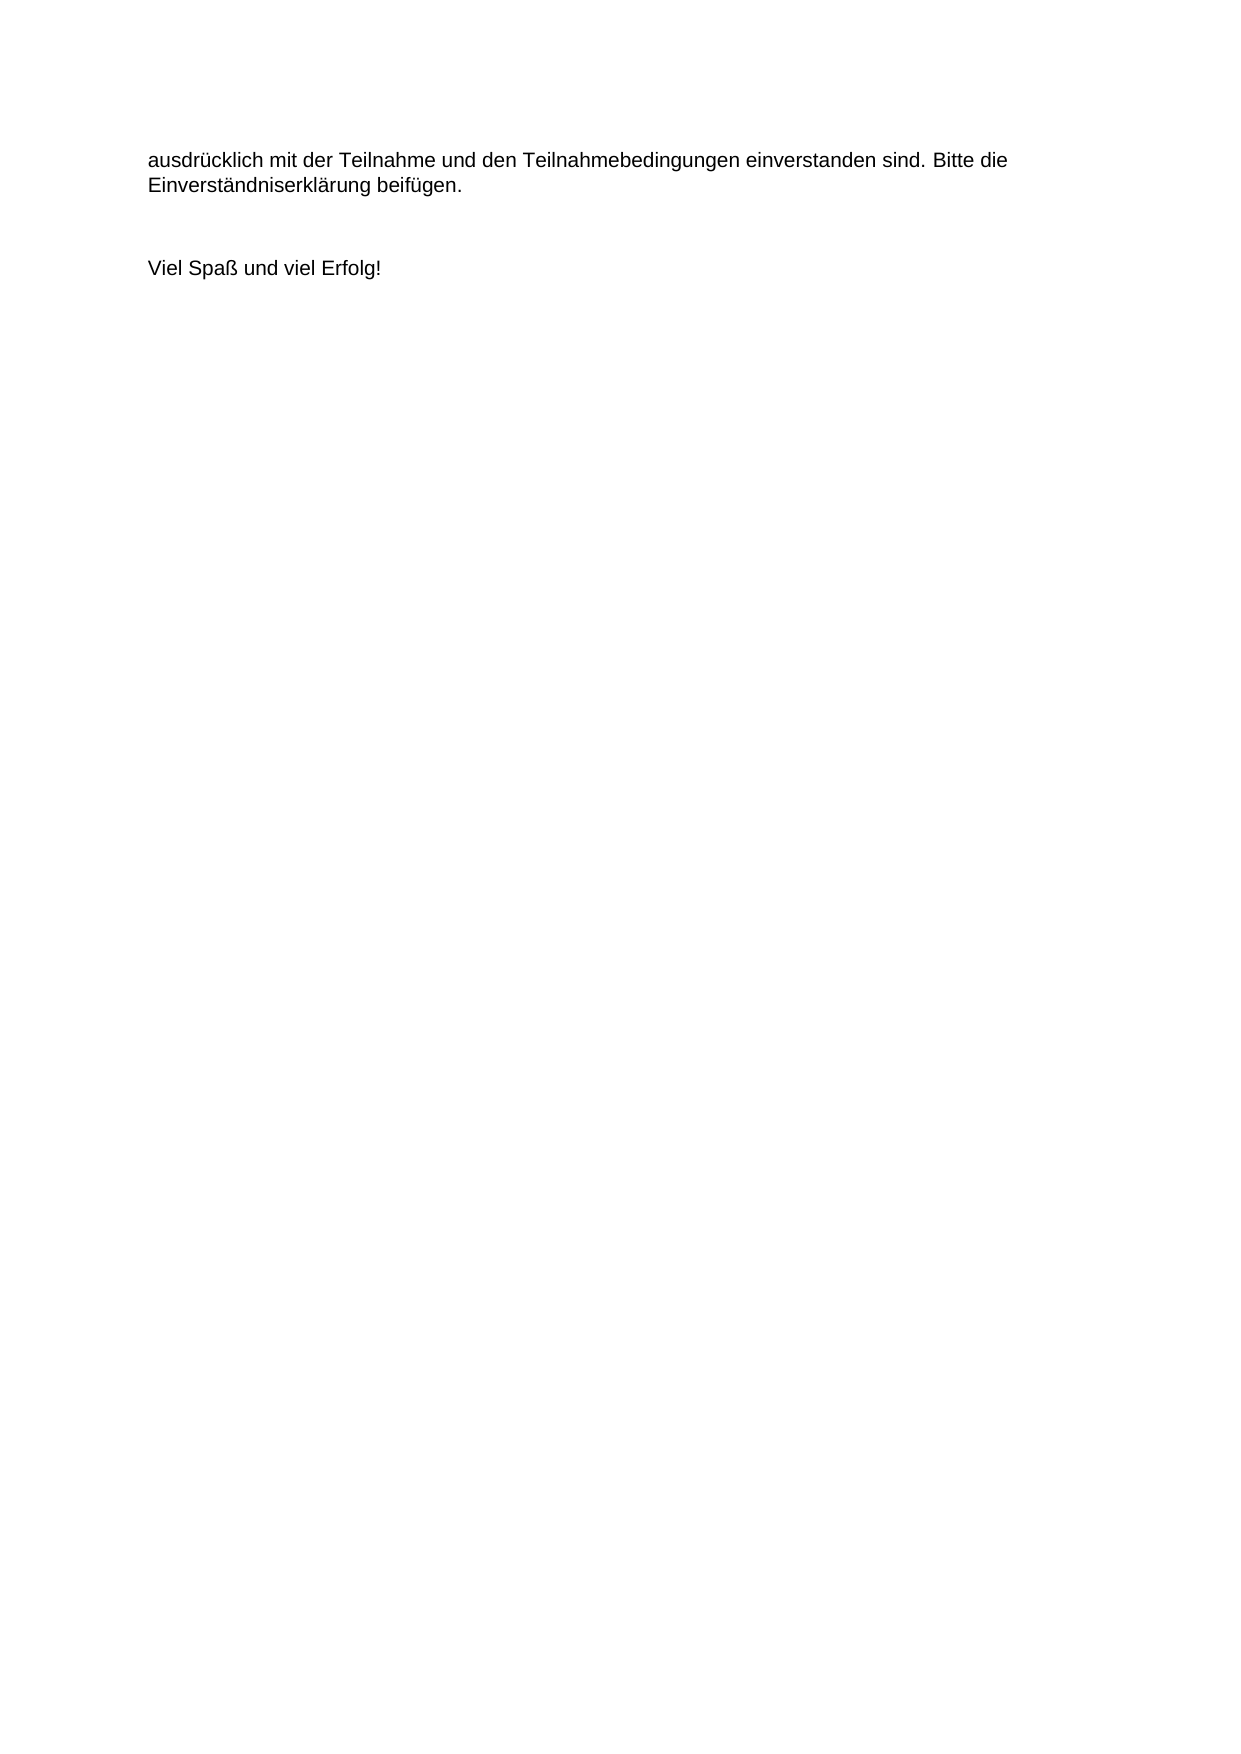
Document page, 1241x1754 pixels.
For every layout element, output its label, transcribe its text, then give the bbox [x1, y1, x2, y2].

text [148, 148, 1093, 196]
text Viel Spaß und viel Erfolg! [148, 256, 1093, 279]
